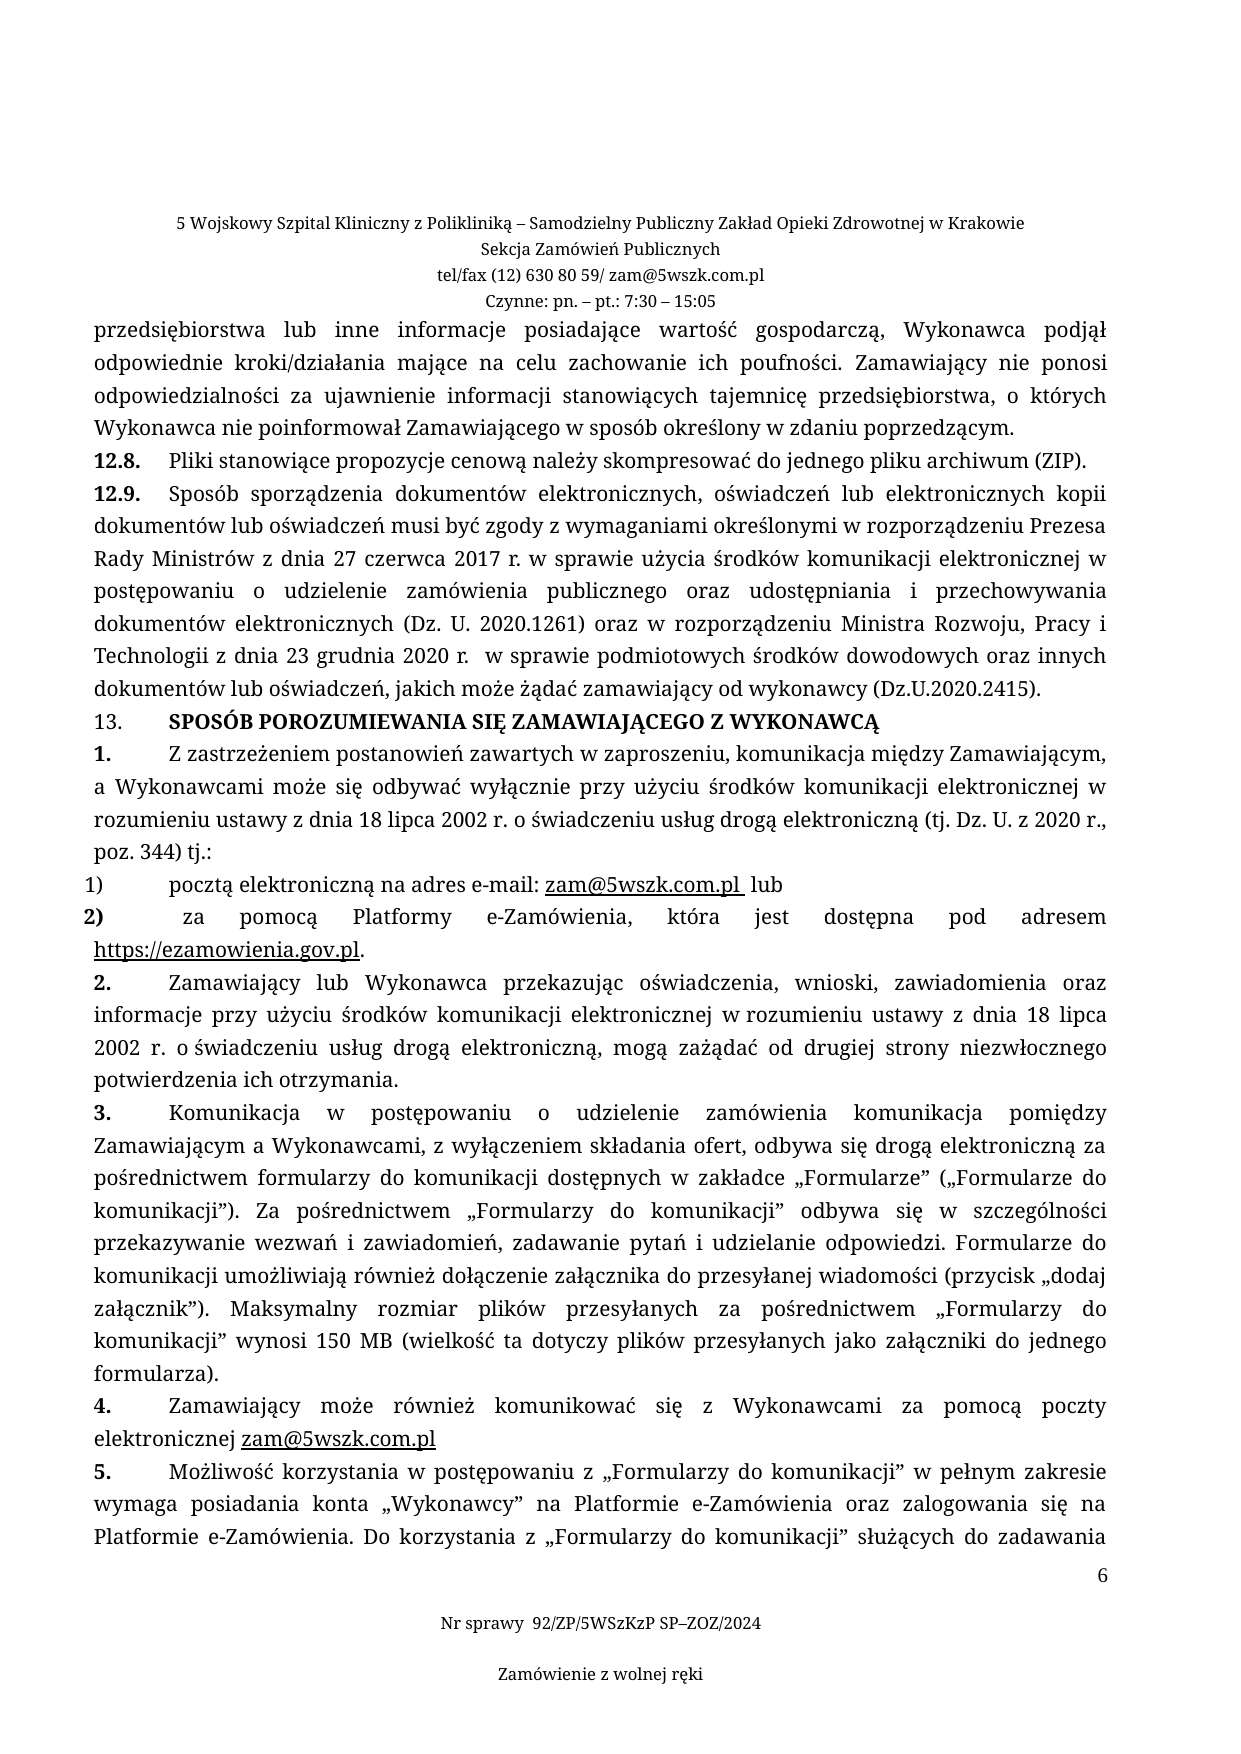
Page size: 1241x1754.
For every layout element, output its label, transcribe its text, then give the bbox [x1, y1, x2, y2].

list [94, 316, 1107, 442]
list Zamawiający może również komunikować się z Wykonawcami za pomocą poczty elektronicznej zam@5wszk.com.pl [94, 1392, 1107, 1453]
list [94, 1457, 1107, 1550]
list Zamawiający lub Wykonawca przekazując oświadczenia, wnioski, zawiadomienia oraz informacje przy użyciu środków komunikacji elektronicznej w rozumieniu ustawy z dnia 18 lipca 2002 r. o świadczeniu usług drogą elektroniczną, mogą zażądać od drugiej strony niezwłocznego potwierdzenia ich otrzymania. [94, 968, 1107, 1094]
list SPOSÓB POROZUMIEWANIA SIĘ ZAMAWIAJĄCEGO Z WYKONAWCĄ [94, 707, 1107, 735]
list Z zastrzeżeniem postanowień zawartych w zaproszeniu, komunikacja między Zamawiającym, a Wykonawcami może się odbywać wyłącznie przy użyciu środków komunikacji elektronicznej w rozumieniu ustawy z dnia 18 lipca 2002 r. o świadczeniu usług drogą elektroniczną (tj. Dz. U. z 2020 r., poz. 344) tj.: [94, 739, 1107, 866]
list Sposób sporządzenia dokumentów elektronicznych, oświadczeń lub elektronicznych kopii dokumentów lub oświadczeń musi być zgody z wymaganiami określonymi w rozporządzeniu Prezesa Rady Ministrów z dnia 27 czerwca 2017 r. w sprawie użycia środków komunikacji elektronicznej w postępowaniu o udzielenie zamówienia publicznego oraz udostępniania i przechowywania dokumentów elektronicznych (Dz. U. 2020.1261) oraz w rozporządzeniu Ministra Rozwoju, Pracy i Technologii z dnia 23 grudnia 2020 r. w sprawie podmiotowych środków dowodowych oraz innych dokumentów lub oświadczeń, jakich może żądać zamawiający od wykonawcy (Dz.U.2020.2415). [94, 479, 1107, 703]
list za pomocą Platformy e-Zamówienia, która jest dostępna pod adresem https://ezamowienia.gov.pl. [94, 902, 1107, 963]
list Pliki stanowiące propozycje cenową należy skompresować do jednego pliku archiwum (ZIP). [94, 446, 1107, 474]
list pocztą elektroniczną na adres e-mail: zam@5wszk.com.pl lub [94, 870, 1107, 898]
list Komunikacja w postępowaniu o udzielenie zamówienia komunikacja pomiędzy Zamawiającym a Wykonawcami, z wyłączeniem składania ofert, odbywa się drogą elektroniczną za pośrednictwem formularzy do komunikacji dostępnych w zakładce „Formularze” („Formularze do komunikacji”). Za pośrednictwem „Formularzy do komunikacji” odbywa się w szczególności przekazywanie wezwań i zawiadomień, zadawanie pytań i udzielanie odpowiedzi. Formularze do komunikacji umożliwiają również dołączenie załącznika do przesyłanej wiadomości (przycisk „dodaj załącznik”). Maksymalny rozmiar plików przesyłanych za pośrednictwem „Formularzy do komunikacji” wynosi 150 MB (wielkość ta dotyczy plików przesyłanych jako załączniki do jednego formularza). [94, 1098, 1107, 1387]
